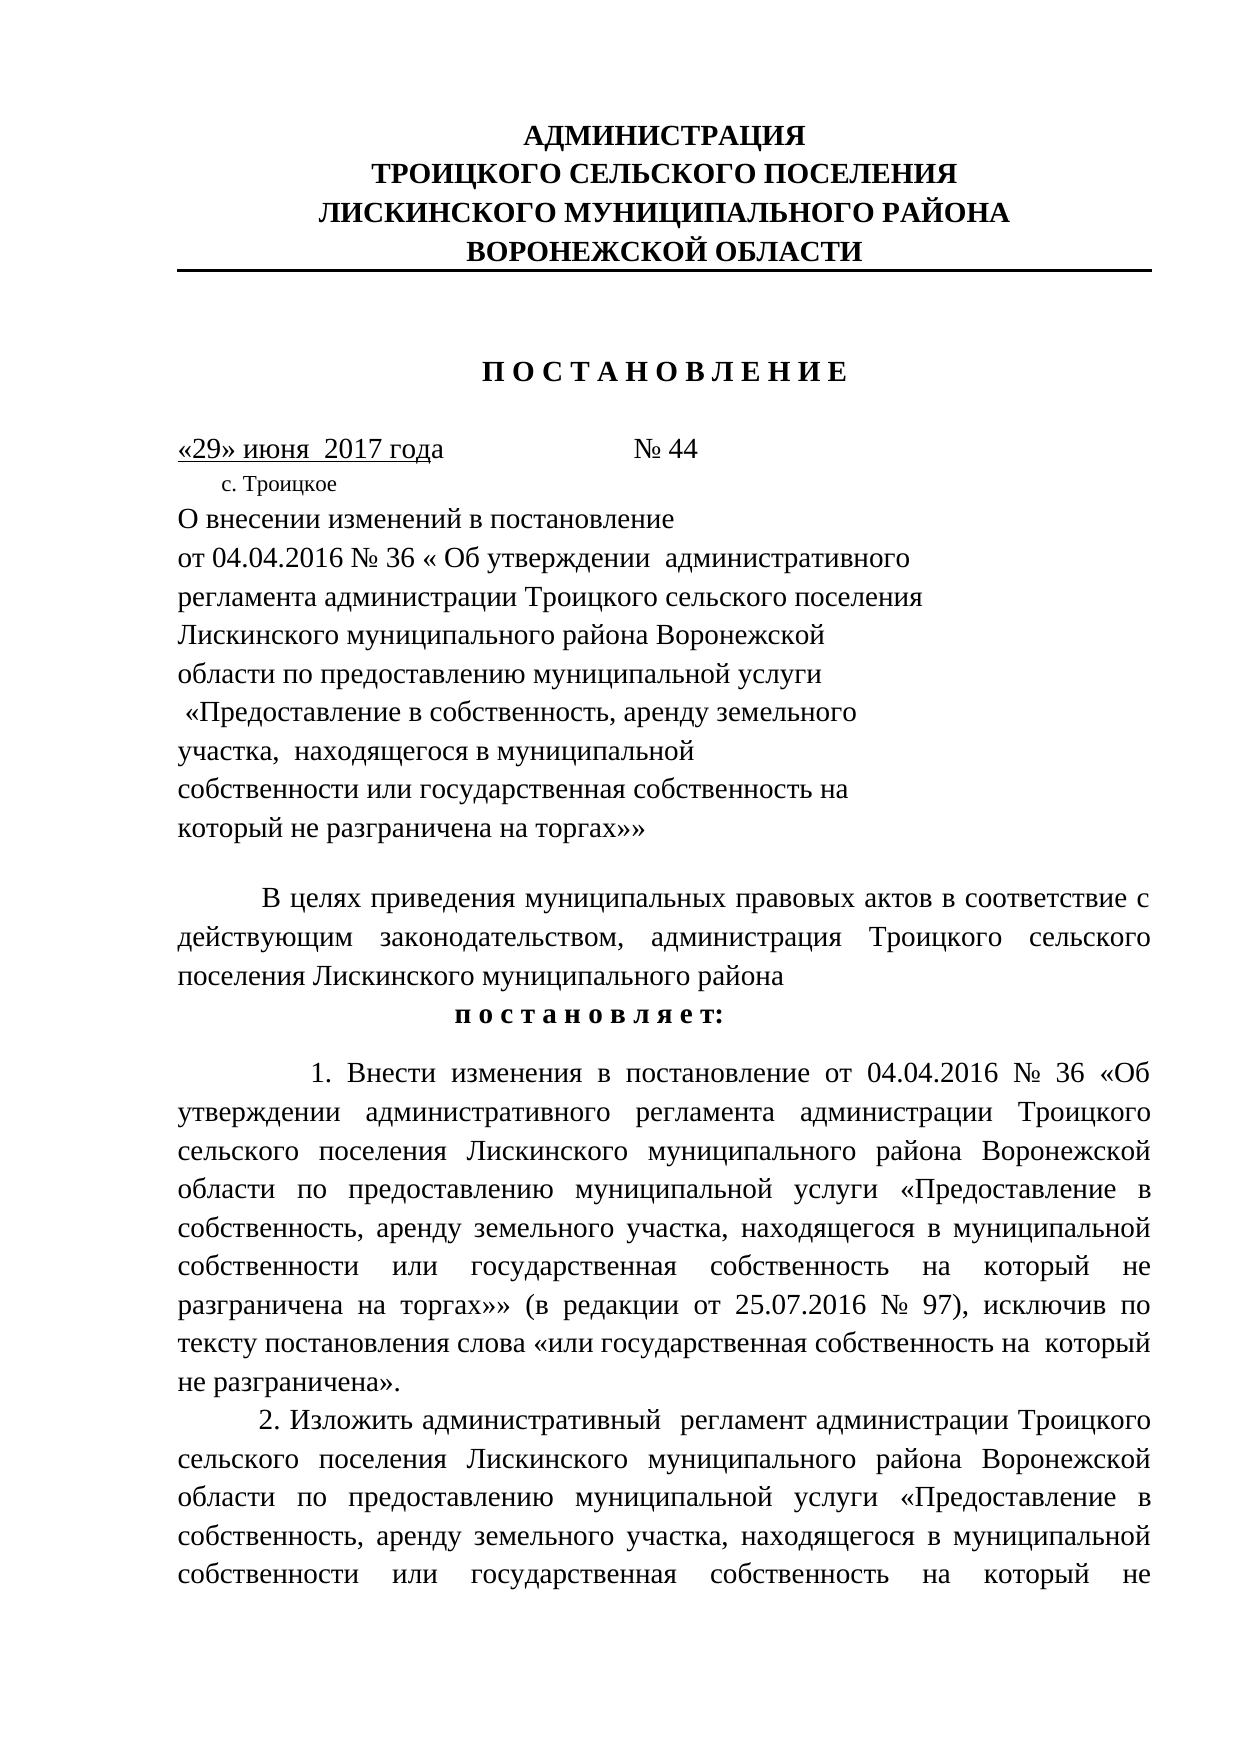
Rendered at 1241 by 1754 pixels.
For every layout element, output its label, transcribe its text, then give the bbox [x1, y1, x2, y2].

text п о с т а н о в л я е т: [177, 996, 1152, 1030]
text В целях приведения муниципальных правовых актов в соответствие с действующим законодательством, администрация Троицкого сельского поселения Лискинского муниципального района [177, 881, 1152, 991]
text О внесении изменений в постановление [177, 502, 1152, 535]
text с. Троицкое [177, 470, 1152, 497]
text Лискинского муниципального района Воронежской [177, 617, 1152, 651]
text 1. Внести изменения в постановление от 04.04.2016 № 36 «Об утверждении административного регламента администрации Троицкого сельского поселения Лискинского муниципального района Воронежской области по предоставлению муниципальной услуги «Предоставление в собственность, аренду земельного участка, находящегося в муниципальной собственности или государственная собственность на который не разграничена на торгах»» (в редакции от 25.07.2016 № 97), исключив по тексту постановления слова «или государственная собственность на который не разграничена». [177, 1056, 1152, 1397]
text «Предоставление в собственность, аренду земельного [177, 694, 1152, 728]
text собственности или государственная собственность на [177, 771, 1152, 805]
text «29» июня 2017 года № 44 [177, 432, 1152, 465]
text участка, находящегося в муниципальной [177, 733, 1152, 766]
text П О С Т А Н О В Л Е Н И Е [177, 354, 1152, 388]
text от 04.04.2016 № 36 « Об утверждении административного [177, 540, 1152, 574]
text области по предоставлению муниципальной услуги [177, 656, 1152, 689]
text АДМИНИСТРАЦИЯ [177, 118, 1152, 152]
text который не разграничена на торгах»» [177, 810, 1152, 843]
text ВОРОНЕЖСКОЙ ОБЛАСТИ [177, 234, 1152, 269]
text ТРОИЦКОГО СЕЛЬСКОГО ПОСЕЛЕНИЯ [177, 157, 1152, 190]
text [177, 1402, 1152, 1590]
text регламента администрации Троицкого сельского поселения [177, 579, 1152, 612]
text ЛИСКИНСКОГО МУНИЦИПАЛЬНОГО РАЙОНА [177, 195, 1152, 229]
